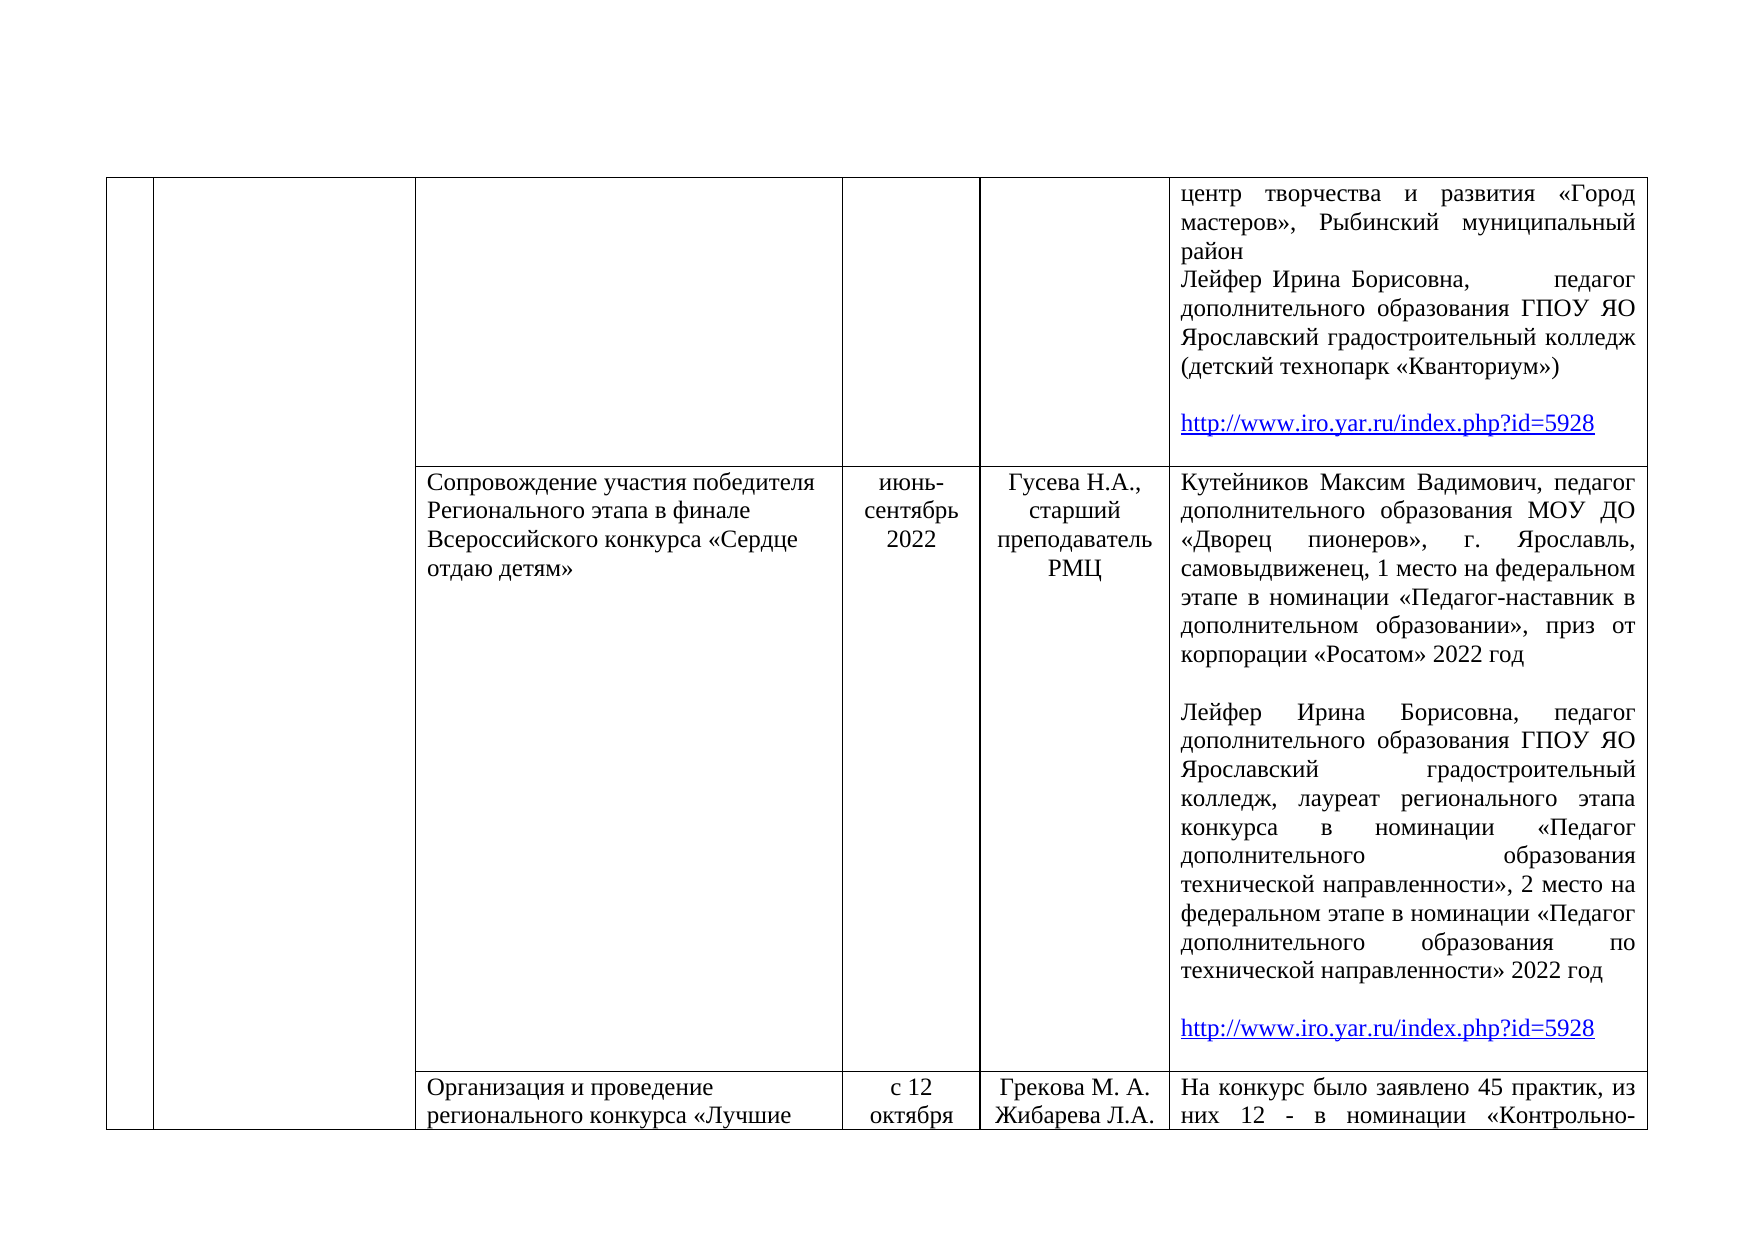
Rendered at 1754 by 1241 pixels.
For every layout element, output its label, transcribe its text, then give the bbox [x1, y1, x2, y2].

table_cell Сопровождение участия победителя Регионального этапа в финале Всероссийского конкурса «Сердце отдаю детям» [416, 467, 842, 1071]
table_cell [843, 1072, 979, 1129]
table_cell июнь-сентябрь 2022 [843, 467, 979, 1071]
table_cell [416, 1072, 842, 1129]
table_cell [843, 178, 979, 466]
table_cell Кутейников Максим Вадимович, педагог дополнительного образования МОУ ДО «Дворец пионеров», г. Ярославль, самовыдвиженец, 1 место на федеральном этапе в номинации «Педагог-наставник в дополнительном образовании», приз от корпорации «Росатом» 2022 год Лейфер Ирина Борисовна, педагог дополнительного образования ГПОУ ЯО Ярославский градостроительный колледж, лауреат регионального этапа конкурса в номинации «Педагог дополнительного образования технической направленности», 2 место на федеральном этапе в номинации «Педагог дополнительного образования по технической направленности» 2022 год http://www.iro.yar.ru/index.php?id=5928 [1170, 467, 1647, 1071]
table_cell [981, 178, 1169, 466]
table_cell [1170, 1072, 1647, 1129]
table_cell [981, 1072, 1169, 1129]
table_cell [154, 178, 415, 1129]
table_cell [1170, 178, 1647, 466]
table_cell Гусева Н.А., старший преподаватель РМЦ [981, 467, 1169, 1071]
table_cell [416, 178, 842, 466]
table_cell 3 [107, 178, 153, 1129]
